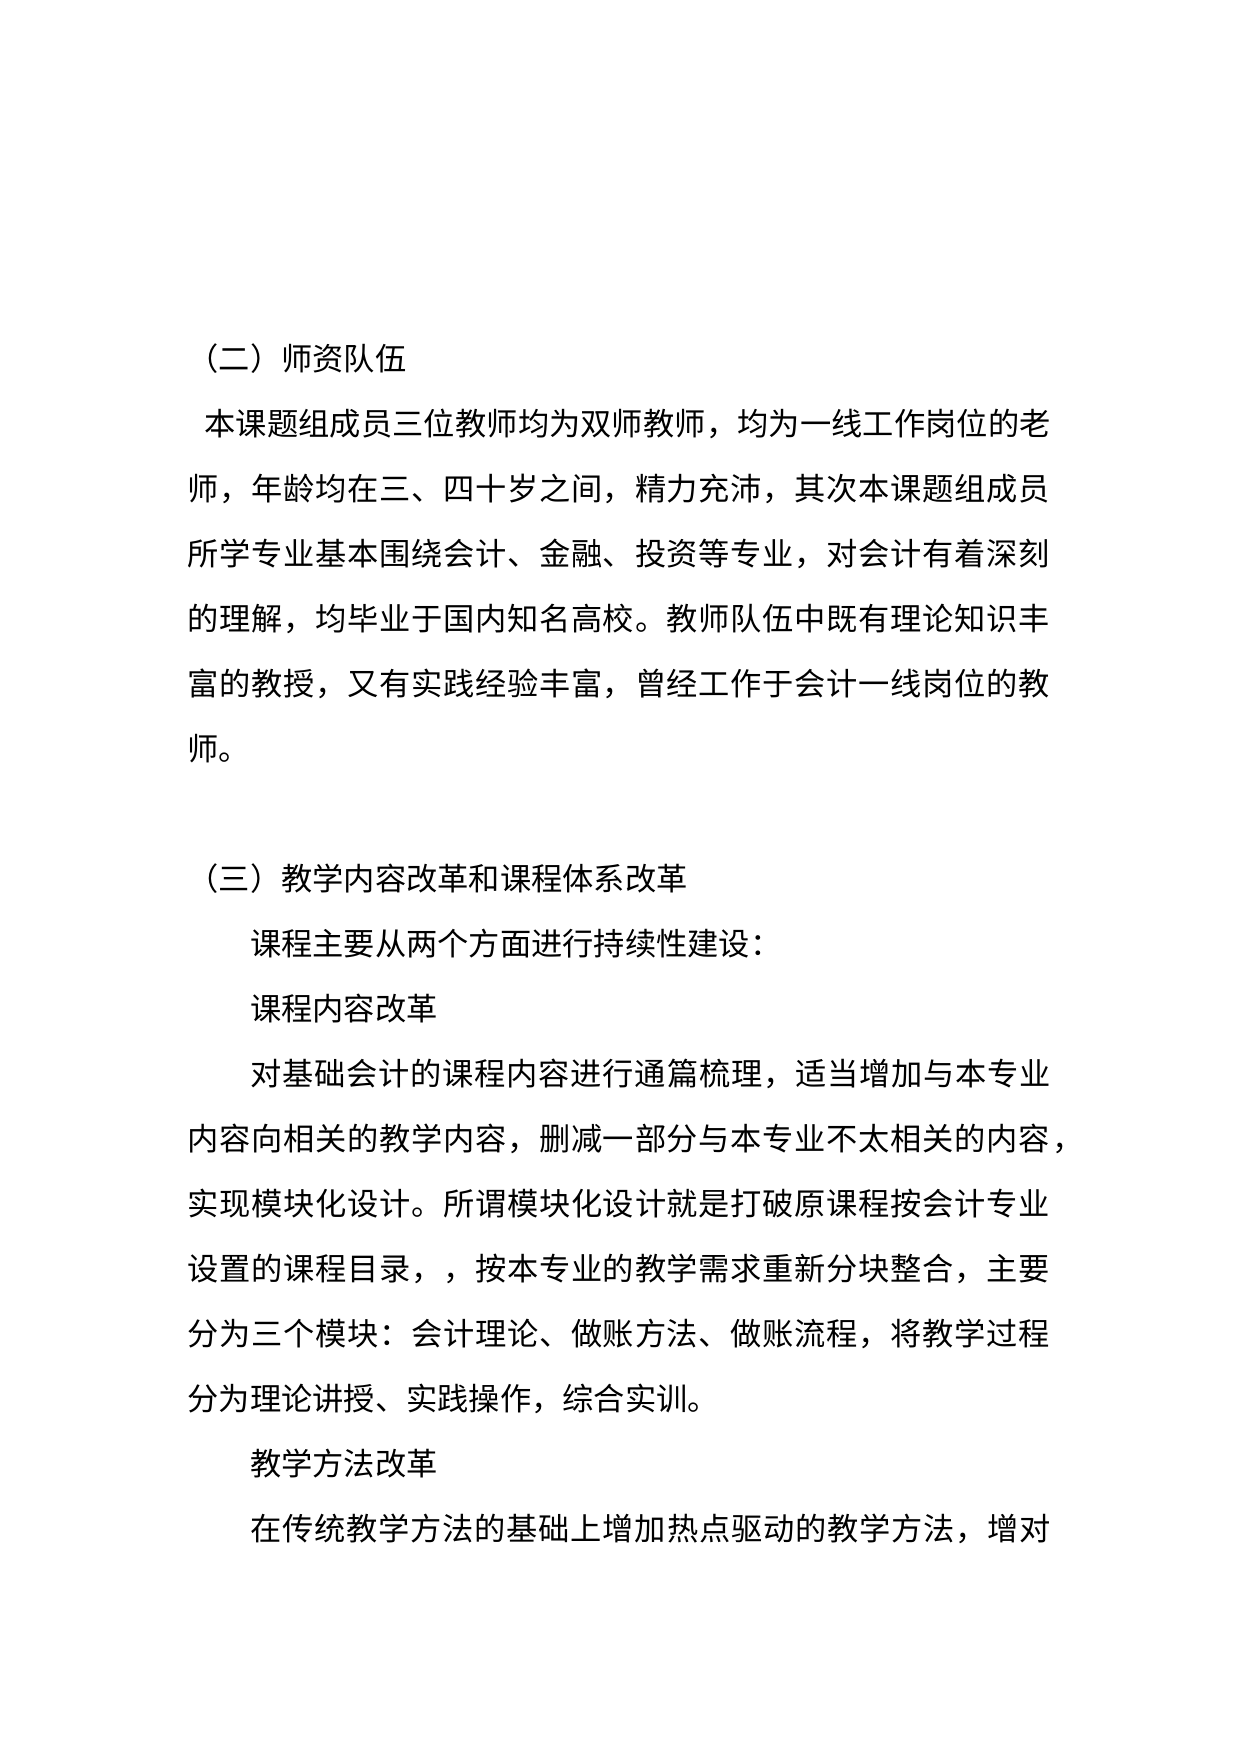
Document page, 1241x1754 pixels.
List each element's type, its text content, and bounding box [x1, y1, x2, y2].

list 师资队伍 [187, 324, 1053, 389]
list 教学方法改革 [187, 1429, 1053, 1494]
list 本课题组成员三位教师均为双师教师，均为一线工作岗位的老师，年龄均在三、四十岁之间，精力充沛，其次本课题组成员所学专业基本围绕会计、金融、投资等专业，对会计有着深刻的理解，均毕业于国内知名高校。教师队伍中既有理论知识丰富的教授，又有实践经验丰富，曾经工作于会计一线岗位的教师。 [187, 389, 1053, 779]
list 课程内容改革 [187, 974, 1053, 1039]
list 课程主要从两个方面进行持续性建设： [187, 909, 1053, 974]
list 对基础会计的课程内容进行通篇梳理，适当增加与本专业内容向相关的教学内容，删减一部分与本专业不太相关的内容，实现模块化设计。所谓模块化设计就是打破原课程按会计专业设置的课程目录，，按本专业的教学需求重新分块整合，主要分为三个模块：会计理论、做账方法、做账流程，将教学过程分为理论讲授、实践操作，综合实训。 [187, 1039, 1053, 1429]
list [187, 1494, 1053, 1559]
list （三）教学内容改革和课程体系改革 [187, 844, 1053, 909]
